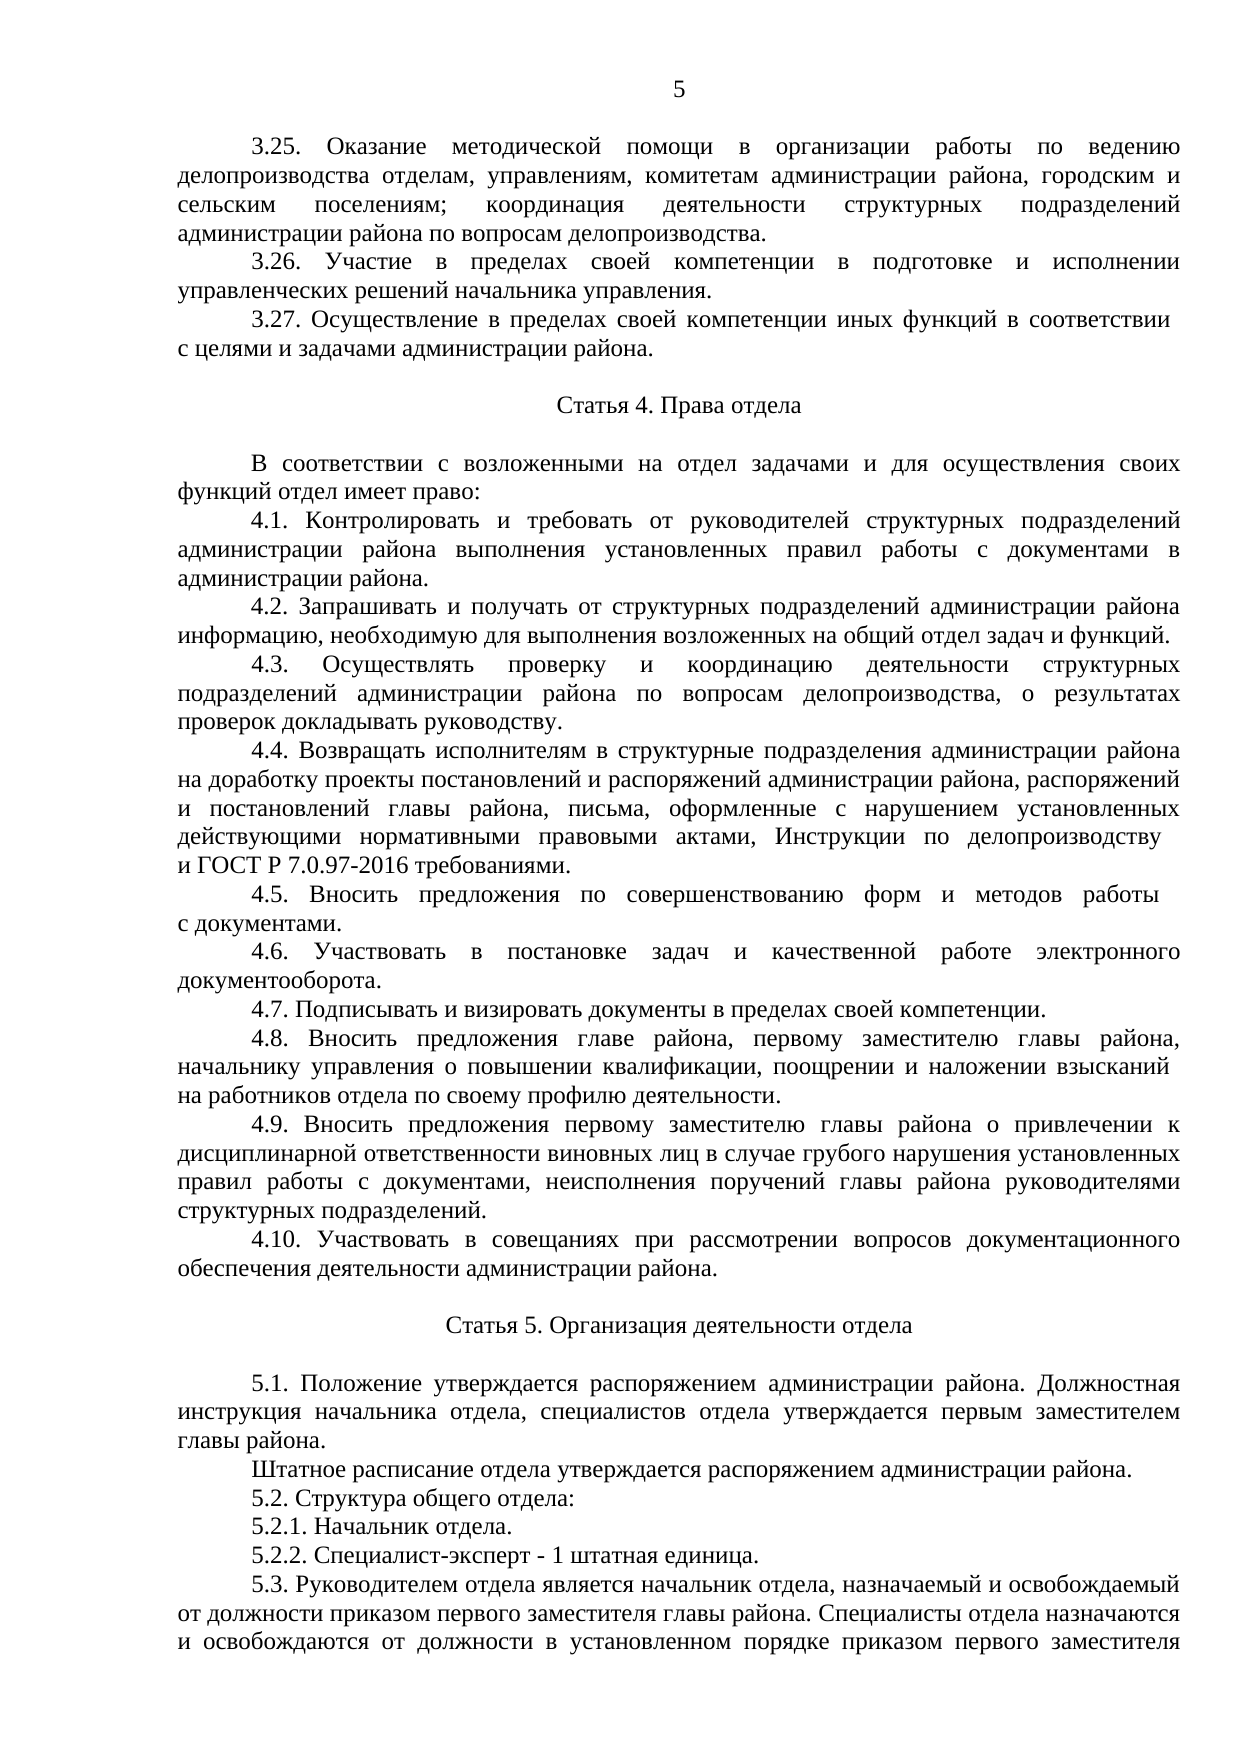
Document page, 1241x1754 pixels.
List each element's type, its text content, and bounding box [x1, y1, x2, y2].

text 4.3. Осуществлять проверку и координацию деятельности структурных подразделений администрации района по вопросам делопроизводства, о результатах проверок докладывать руководству. [177, 649, 1181, 735]
text 4.4. Возвращать исполнителям в структурные подразделения администрации района на доработку проекты постановлений и распоряжений администрации района, распоряжений и постановлений главы района, письма, оформленные с нарушением установленных действующими нормативными правовыми актами, Инструкции по делопроизводству и ГОСТ Р 7.0.97-2016 требованиями. [177, 735, 1181, 879]
text 3.26. Участие в пределах своей компетенции в подготовке и исполнении управленческих решений начальника управления. [177, 246, 1181, 304]
text 4.2. Запрашивать и получать от структурных подразделений администрации района информацию, необходимую для выполнения возложенных на общий отдел задач и функций. [177, 591, 1181, 649]
text 4.9. Вносить предложения первому заместителю главы района о привлечении к дисциплинарной ответственности виновных лиц в случае грубого нарушения установленных правил работы с документами, неисполнения поручений главы района руководителями структурных подразделений. [177, 1109, 1181, 1224]
text 4.6. Участвовать в постановке задач и качественной работе электронного документооборота. [177, 936, 1181, 994]
text 5.1. Положение утверждается распоряжением администрации района. Должностная инструкция начальника отдела, специалистов отдела утверждается первым заместителем главы района. [177, 1368, 1181, 1454]
text Штатное расписание отдела утверждается распоряжением администрации района. [177, 1454, 1181, 1483]
text 4.1. Контролировать и требовать от руководителей структурных подразделений администрации района выполнения установленных правил работы с документами в администрации района. [177, 505, 1181, 591]
text 5.2.2. Специалист-эксперт - 1 штатная единица. [177, 1540, 1181, 1569]
text 5.2.1. Начальник отдела. [177, 1511, 1181, 1540]
text 3.27. Осуществление в пределах своей компетенции иных функций в соответствии с целями и задачами администрации района. [177, 304, 1181, 361]
text Статья 5. Организация деятельности отдела [177, 1310, 1181, 1339]
text 5.2. Структура общего отдела: [177, 1483, 1181, 1511]
text 4.7. Подписывать и визировать документы в пределах своей компетенции. [177, 994, 1181, 1023]
text 4.10. Участвовать в совещаниях при рассмотрении вопросов документационного обеспечения деятельности администрации района. [177, 1224, 1181, 1281]
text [177, 1569, 1181, 1655]
text 4.5. Вносить предложения по совершенствованию форм и методов работы с документами. [177, 879, 1181, 936]
text Статья 4. Права отдела [177, 390, 1181, 419]
text 4.8. Вносить предложения главе района, первому заместителю главы района, начальнику управления о повышении квалификации, поощрении и наложении взысканий на работников отдела по своему профилю деятельности. [177, 1023, 1181, 1109]
text В соответствии с возложенными на отдел задачами и для осуществления своих функций отдел имеет право: [177, 448, 1181, 505]
text 3.25. Оказание методической помощи в организации работы по ведению делопроизводства отделам, управлениям, комитетам администрации района, городским и сельским поселениям; координация деятельности структурных подразделений администрации района по вопросам делопроизводства. [177, 131, 1181, 246]
